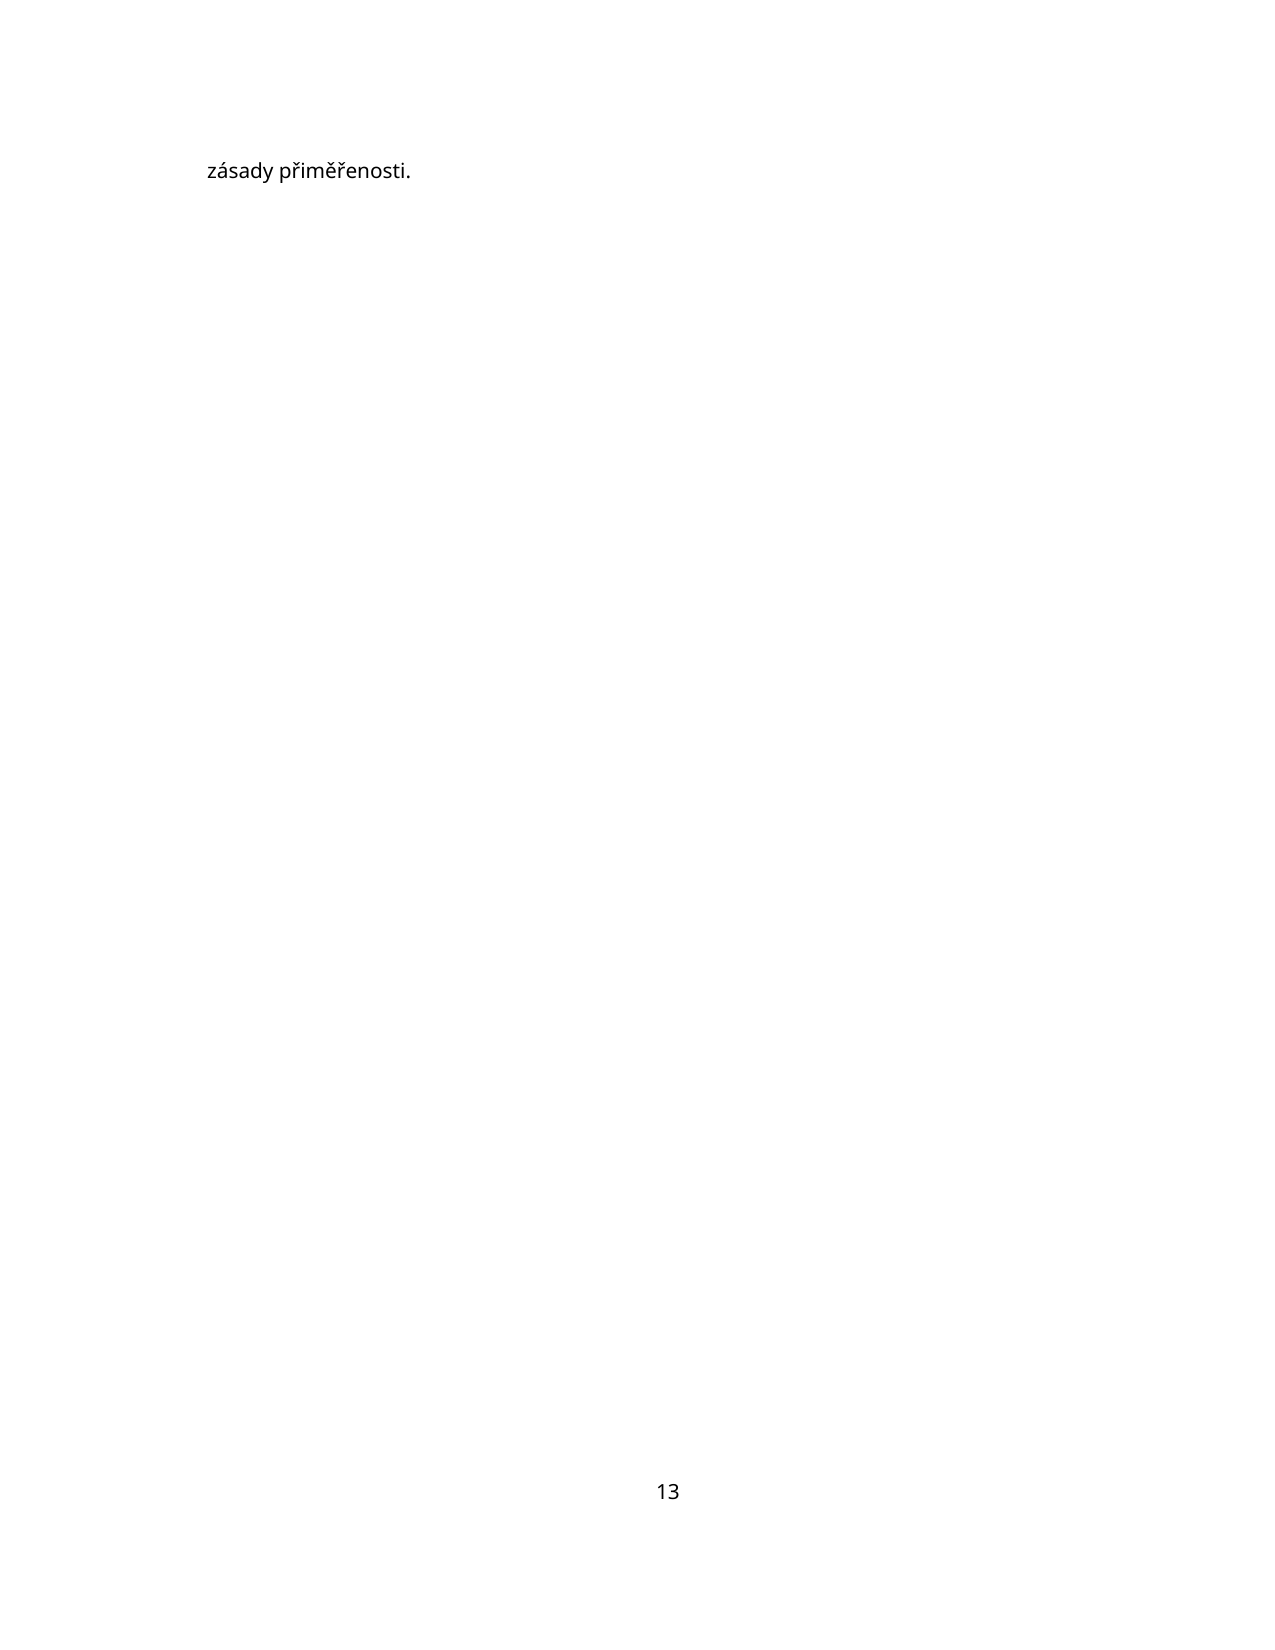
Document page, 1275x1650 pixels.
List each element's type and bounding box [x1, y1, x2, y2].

list [149, 156, 1157, 185]
